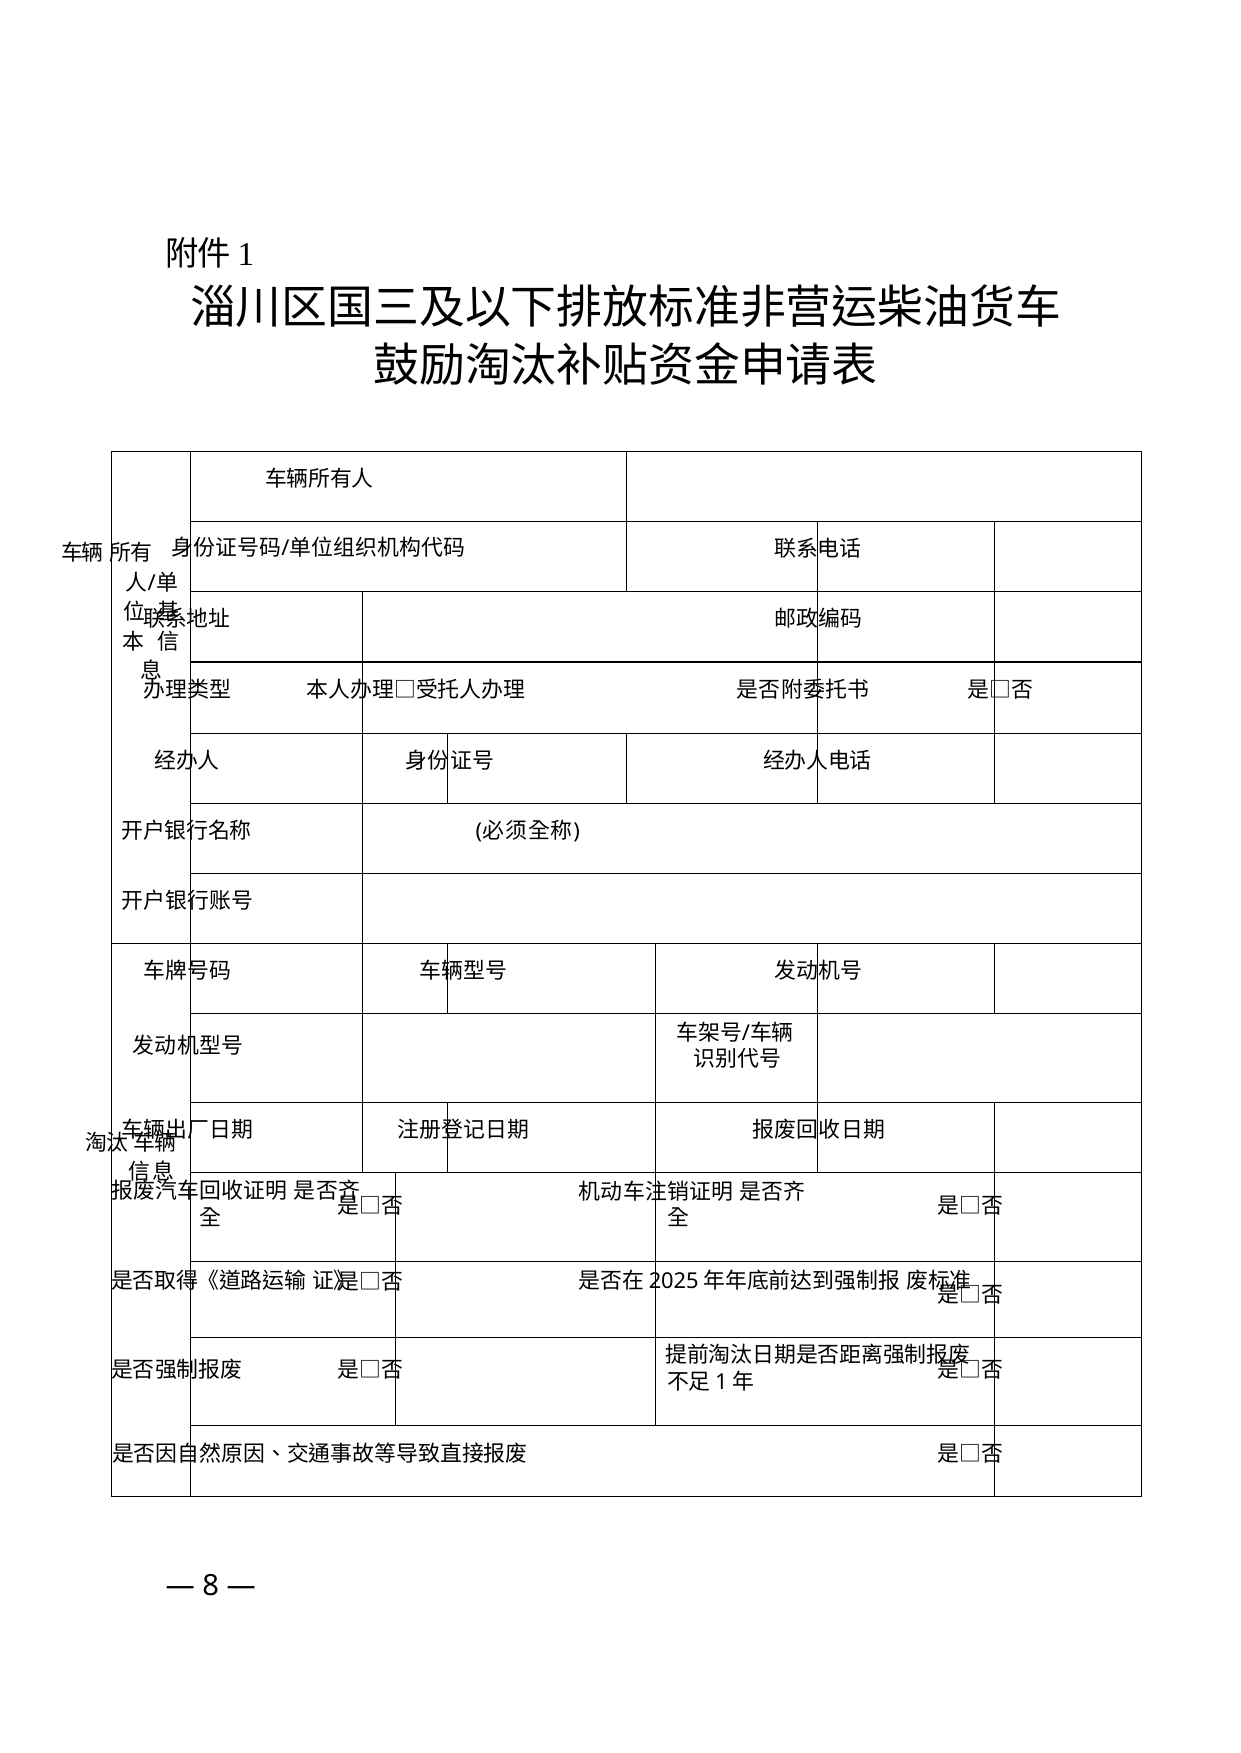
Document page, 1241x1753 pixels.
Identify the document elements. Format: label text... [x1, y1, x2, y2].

table_cell [363, 592, 817, 661]
table_cell [627, 734, 817, 803]
text 附件1 [165, 218, 1085, 277]
table_cell [656, 944, 817, 1013]
table_cell 联系电话 [818, 522, 994, 591]
table_cell □是□否 [995, 1262, 1141, 1337]
table_cell 身份证号 [448, 734, 626, 803]
table_cell 车辆出厂日期 [191, 1103, 362, 1172]
table_cell [363, 1103, 447, 1172]
table_cell 报废汽车回收证明 是否齐全 [191, 1173, 395, 1261]
table_cell [627, 522, 817, 591]
table_cell 是否强制报废 [191, 1338, 395, 1424]
table_cell 经办人电话 [818, 734, 994, 803]
table_cell □是□否 [396, 1262, 655, 1337]
table_cell 邮政编码 [818, 592, 994, 661]
table_cell [363, 734, 447, 803]
table_cell 是否附委托书 [818, 663, 994, 732]
table_cell 提前 淘汰 车辆 信息 [112, 944, 190, 1496]
table_cell [656, 1103, 817, 1172]
table_cell [363, 874, 1141, 943]
table_cell 车辆型号 [448, 944, 655, 1013]
table_cell 身份证号码/单位组织机构代码 [191, 522, 626, 591]
table_cell 是否因自然原因、交通事故等导致直接报废 [191, 1426, 994, 1496]
table_cell □本人办理□受托人办理 [363, 663, 817, 732]
table_cell [995, 944, 1141, 1013]
table_cell 注册登记日期 [448, 1103, 655, 1172]
table_cell [995, 734, 1141, 803]
table_cell 发动机型号 [191, 1014, 362, 1102]
table_cell [818, 1014, 1141, 1102]
table_header [627, 452, 1141, 521]
table_cell 是否在2025年年底前达到强制报 废标准 [656, 1262, 994, 1337]
table_cell 办理类型 [191, 663, 362, 732]
table_cell [995, 522, 1141, 591]
table_cell 开户银行账号 [191, 874, 362, 943]
table_cell □是□否 [995, 1338, 1141, 1424]
table_cell 报废回收日期 [818, 1103, 994, 1172]
table_cell 机动车注销证明 是否齐全 [656, 1173, 994, 1261]
table_cell 提前淘汰日期是否距离强制报废 不足1年 [656, 1338, 994, 1424]
table_cell 车牌号码 [191, 944, 362, 1013]
table_cell [995, 1103, 1141, 1172]
table_cell □是□否 [396, 1173, 655, 1261]
table_cell 是否取得《道路运输 证》 [191, 1262, 395, 1337]
table_cell (必须全称) [363, 804, 1141, 873]
table_cell [995, 592, 1141, 661]
table_cell □是□否 [995, 1426, 1141, 1496]
table_cell □是□否 [396, 1338, 655, 1424]
table_cell 开户银行名称 [191, 804, 362, 873]
table_header 车辆 所有 人/单 位 基 本 信 息 [112, 452, 190, 943]
table_cell □是□否 [995, 1173, 1141, 1261]
text 鼓励淘汰补贴资金申请表 [165, 335, 1085, 393]
table_cell 发动机号 [818, 944, 994, 1013]
table_header 车辆所有人 [191, 452, 626, 521]
table_cell □是□否 [995, 663, 1141, 732]
table_cell 经办人 [191, 734, 362, 803]
table_cell [363, 944, 447, 1013]
table_cell [363, 1014, 655, 1102]
table_cell 车架号/车辆 识别代号 [656, 1014, 817, 1102]
table_cell 联系地址 [191, 592, 362, 661]
text 淄川区国三及以下排放标准非营运柴油货车 [165, 277, 1085, 335]
